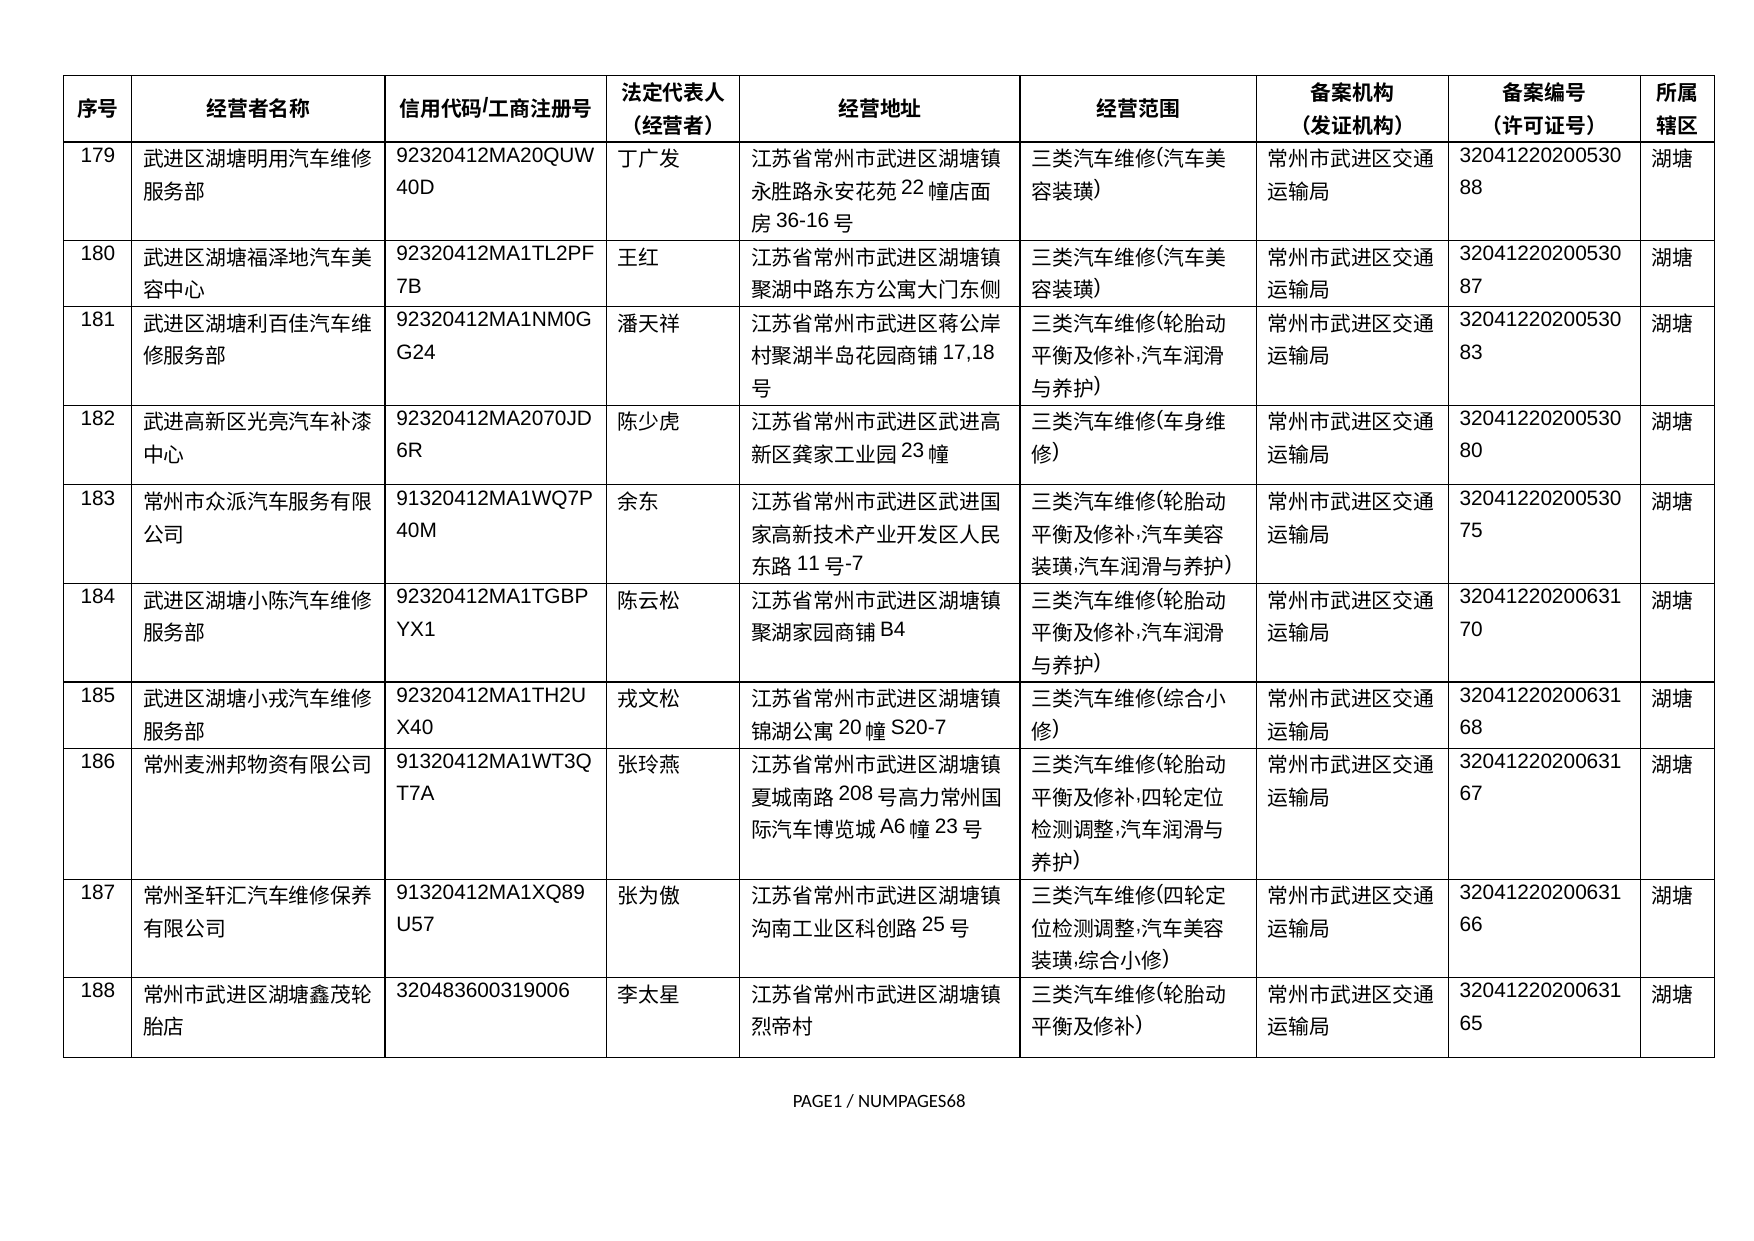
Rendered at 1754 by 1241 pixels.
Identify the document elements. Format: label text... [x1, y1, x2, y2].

table_cell 江苏省常州市武进区湖塘镇聚湖中路东方公寓大门东侧 [740, 241, 1019, 306]
table_cell 183 [64, 485, 131, 583]
table_cell 3204122020053087 [1449, 241, 1640, 306]
table_header 经营范围 [1021, 76, 1256, 141]
table_cell 张为傲 [607, 880, 739, 977]
table_cell 常州市武进区交通运输局 [1257, 683, 1448, 747]
table_cell 3204122020053083 [1449, 307, 1640, 404]
table_cell 常州市武进区交通运输局 [1257, 406, 1448, 484]
table_cell 3204122020053088 [1449, 143, 1640, 240]
table_cell 181 [64, 307, 131, 404]
table_cell 三类汽车维修(轮胎动平衡及修补,汽车美容装璜,汽车润滑与养护) [1021, 485, 1256, 583]
table_cell 92320412MA1TH2UX40 [386, 683, 606, 747]
table_cell 武进区湖塘福泽地汽车美容中心 [132, 241, 384, 306]
table_cell 常州市武进区交通运输局 [1257, 307, 1448, 404]
table_cell 王红 [607, 241, 739, 306]
table_cell 185 [64, 683, 131, 747]
table_cell 江苏省常州市武进区湖塘镇沟南工业区科创路25号 [740, 880, 1019, 977]
table_cell 陈少虎 [607, 406, 739, 484]
table_cell 武进高新区光亮汽车补漆中心 [132, 406, 384, 484]
table_cell 常州市武进区交通运输局 [1257, 143, 1448, 240]
table_cell 江苏省常州市武进区湖塘镇夏城南路208号高力常州国际汽车博览城A6幢23号 [740, 749, 1019, 878]
table_cell 张玲燕 [607, 749, 739, 878]
table_cell 江苏省常州市武进区蒋公岸村聚湖半岛花园商铺17,18号 [740, 307, 1019, 404]
table_cell 92320412MA2070JD6R [386, 406, 606, 484]
table_cell 3204122020053080 [1449, 406, 1640, 484]
table_cell 陈云松 [607, 584, 739, 681]
table_cell 潘天祥 [607, 307, 739, 404]
table_cell 92320412MA1TGBPYX1 [386, 584, 606, 681]
table_cell 武进区湖塘明用汽车维修服务部 [132, 143, 384, 240]
table_cell 三类汽车维修(轮胎动平衡及修补,汽车润滑与养护) [1021, 584, 1256, 681]
table_cell 武进区湖塘利百佳汽车维修服务部 [132, 307, 384, 404]
table_cell 3204122020063166 [1449, 880, 1640, 977]
table_header 法定代表人（经营者） [607, 76, 739, 141]
table_cell 3204122020063170 [1449, 584, 1640, 681]
table_header 信用代码/工商注册号 [386, 76, 606, 141]
table_cell 湖塘 [1641, 241, 1714, 306]
table_cell 91320412MA1XQ89U57 [386, 880, 606, 977]
table_cell 92320412MA1TL2PF7B [386, 241, 606, 306]
table_header 备案机构 （发证机构） [1257, 76, 1448, 141]
table_cell 江苏省常州市武进区湖塘镇烈帝村 [740, 978, 1019, 1057]
table_cell 3204122020063168 [1449, 683, 1640, 747]
table_header 序号 [64, 76, 131, 141]
table_cell 3204122020053075 [1449, 485, 1640, 583]
table_cell 184 [64, 584, 131, 681]
table_cell 湖塘 [1641, 978, 1714, 1057]
table_cell 180 [64, 241, 131, 306]
table_cell 湖塘 [1641, 406, 1714, 484]
table_cell 三类汽车维修(汽车美容装璜) [1021, 143, 1256, 240]
table_cell 3204122020063167 [1449, 749, 1640, 878]
table_cell 188 [64, 978, 131, 1057]
table_cell 三类汽车维修(轮胎动平衡及修补,汽车润滑与养护) [1021, 307, 1256, 404]
table_cell 湖塘 [1641, 307, 1714, 404]
table_cell 常州圣轩汇汽车维修保养有限公司 [132, 880, 384, 977]
table_cell 三类汽车维修(轮胎动平衡及修补) [1021, 978, 1256, 1057]
table_cell 湖塘 [1641, 485, 1714, 583]
table_cell 92320412MA20QUW40D [386, 143, 606, 240]
table_header 所属辖区 [1641, 76, 1714, 141]
table_cell 江苏省常州市武进区湖塘镇永胜路永安花苑22幢店面房36-16号 [740, 143, 1019, 240]
table_cell 常州市武进区交通运输局 [1257, 485, 1448, 583]
table_cell 江苏省常州市武进区武进高新区龚家工业园23幢 [740, 406, 1019, 484]
table_cell 武进区湖塘小陈汽车维修服务部 [132, 584, 384, 681]
table_cell 常州市武进区交通运输局 [1257, 880, 1448, 977]
table_cell 丁广发 [607, 143, 739, 240]
table_cell 三类汽车维修(综合小修) [1021, 683, 1256, 747]
table_cell 江苏省常州市武进区湖塘镇聚湖家园商铺B4 [740, 584, 1019, 681]
table_header 经营者名称 [132, 76, 384, 141]
table_cell 92320412MA1NM0GG24 [386, 307, 606, 404]
table_cell 李太星 [607, 978, 739, 1057]
table_cell 91320412MA1WT3QT7A [386, 749, 606, 878]
table_cell 常州市武进区交通运输局 [1257, 584, 1448, 681]
table_cell 三类汽车维修(车身维修) [1021, 406, 1256, 484]
table_cell 湖塘 [1641, 584, 1714, 681]
table_cell 江苏省常州市武进区湖塘镇锦湖公寓20幢S20-7 [740, 683, 1019, 747]
table_cell 湖塘 [1641, 749, 1714, 878]
table_cell 三类汽车维修(四轮定位检测调整,汽车美容装璜,综合小修) [1021, 880, 1256, 977]
table_cell 常州市众派汽车服务有限公司 [132, 485, 384, 583]
table_header 经营地址 [740, 76, 1019, 141]
table_cell 常州市武进区交通运输局 [1257, 749, 1448, 878]
table_cell 182 [64, 406, 131, 484]
table_cell 湖塘 [1641, 683, 1714, 747]
table_cell 3204122020063165 [1449, 978, 1640, 1057]
table_cell 三类汽车维修(汽车美容装璜) [1021, 241, 1256, 306]
table_cell 320483600319006 [386, 978, 606, 1057]
table_cell 湖塘 [1641, 143, 1714, 240]
table_cell 戎文松 [607, 683, 739, 747]
table_cell 武进区湖塘小戎汽车维修服务部 [132, 683, 384, 747]
table_cell 91320412MA1WQ7P40M [386, 485, 606, 583]
table_cell 常州麦洲邦物资有限公司 [132, 749, 384, 878]
table_cell 湖塘 [1641, 880, 1714, 977]
table_cell 江苏省常州市武进区武进国家高新技术产业开发区人民东路11号-7 [740, 485, 1019, 583]
table_cell 常州市武进区湖塘鑫茂轮胎店 [132, 978, 384, 1057]
table_cell 余东 [607, 485, 739, 583]
table_cell 常州市武进区交通运输局 [1257, 241, 1448, 306]
table_cell 常州市武进区交通运输局 [1257, 978, 1448, 1057]
table_cell 179 [64, 143, 131, 240]
table_header 备案编号 （许可证号） [1449, 76, 1640, 141]
table_cell 186 [64, 749, 131, 878]
table_cell 187 [64, 880, 131, 977]
table_cell 三类汽车维修(轮胎动平衡及修补,四轮定位检测调整,汽车润滑与养护) [1021, 749, 1256, 878]
